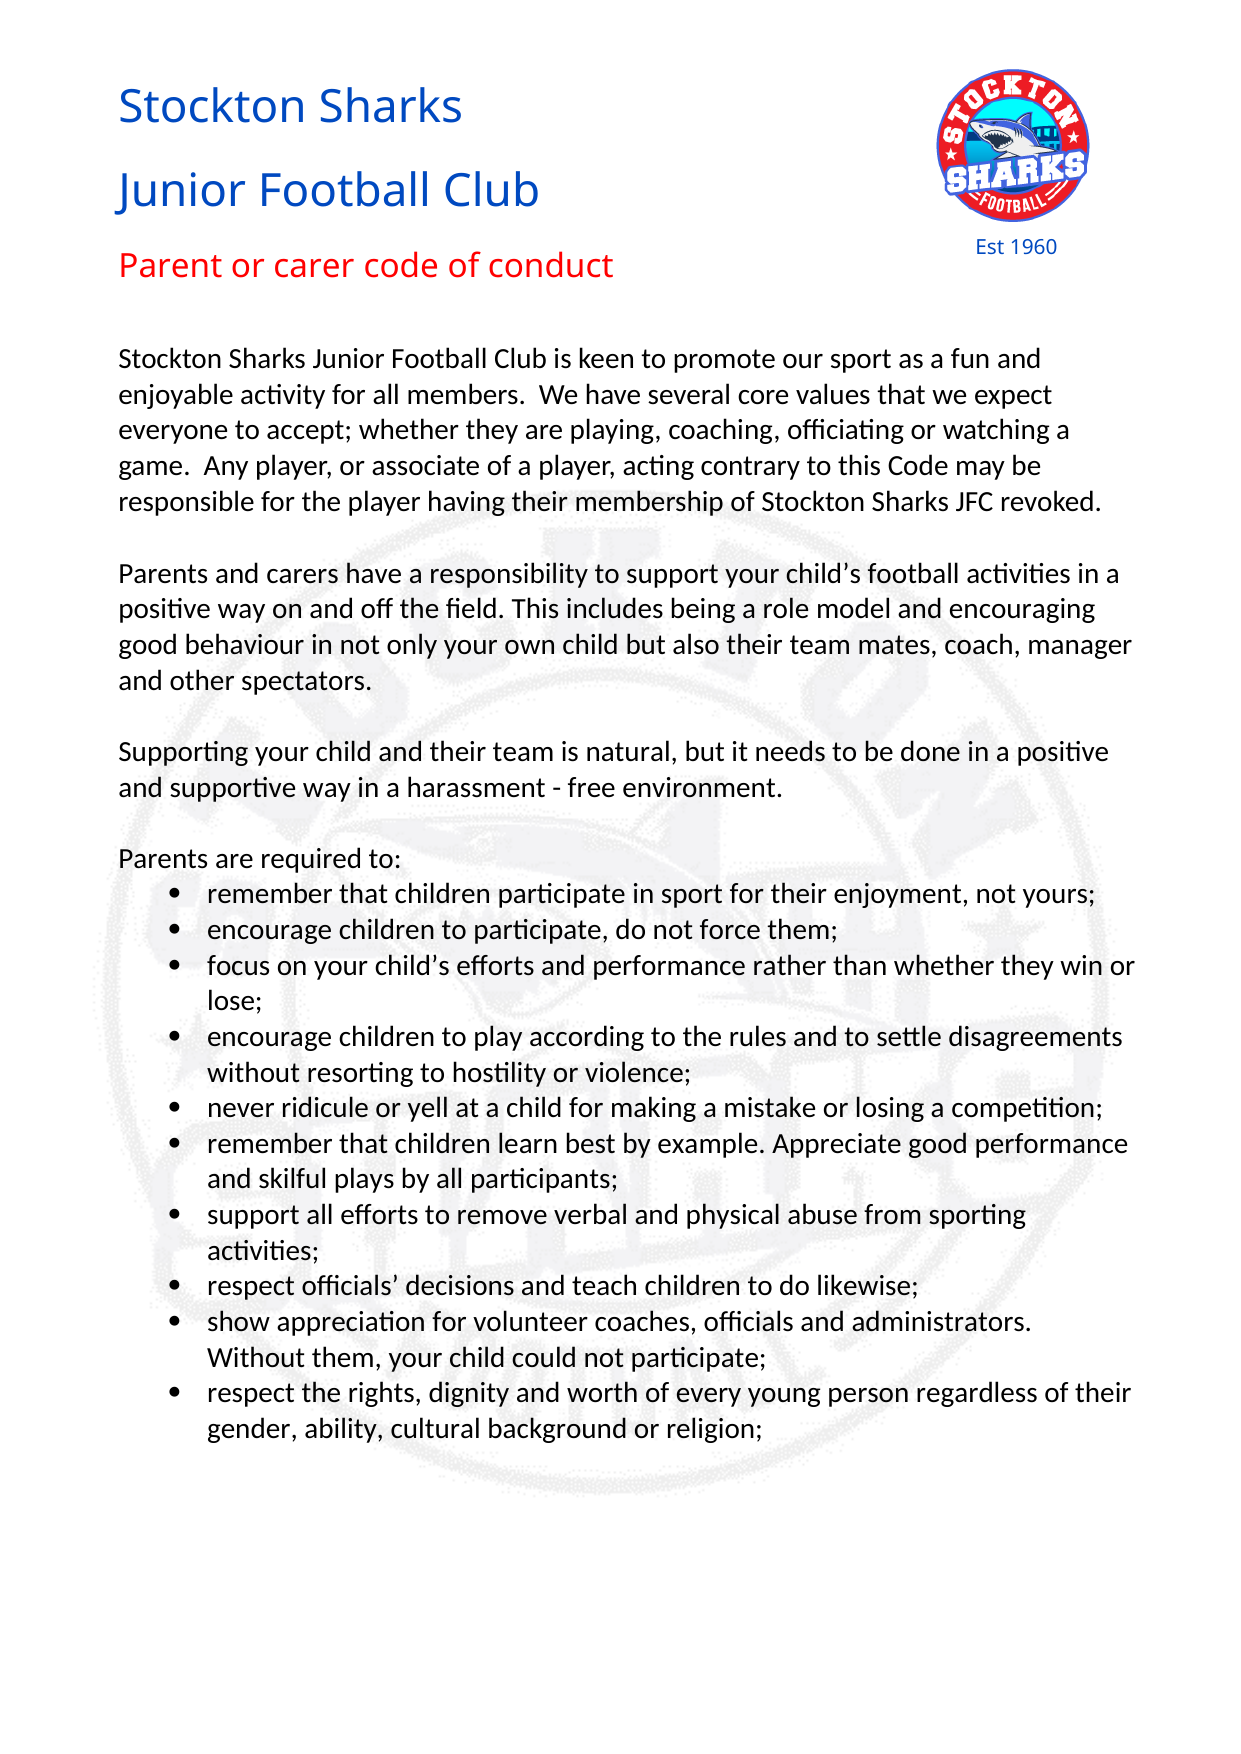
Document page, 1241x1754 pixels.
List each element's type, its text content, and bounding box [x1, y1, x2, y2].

list never ridicule or yell at a child for making a mistake or losing a competition; [169, 1089, 1137, 1125]
list remember that children participate in sport for their enjoyment, not yours; [169, 876, 1137, 911]
list focus on your child’s efforts and performance rather than whether they win or lose; [169, 947, 1137, 1018]
subtitle Stockton Sharks Junior Football Club is keen to promote our sport as a fun and enjoyable activity for all members. We have several core values that we expect everyone to accept; whether they are playing, coaching, officiating or watching a game. Any player, or associate of a player, acting contrary to this Code may be responsible for the player having their membership of Stockton Sharks JFC revoked. [118, 340, 1137, 518]
text Supporting your child and their team is natural, but it needs to be done in a positive and supportive way in a harassment - free environment. [118, 733, 1137, 804]
list encourage children to play according to the rules and to settle disagreements without resorting to hostility or violence; [169, 1018, 1137, 1089]
list respect the rights, dignity and worth of every young person regardless of their gender, ability, cultural background or religion; [169, 1374, 1137, 1446]
list support all efforts to remove verbal and physical abuse from sporting activities; [169, 1196, 1137, 1267]
list remember that children learn best by example. Appreciate good performance and skilful plays by all participants; [169, 1125, 1137, 1196]
list encourage children to participate, do not force them; [169, 911, 1137, 947]
list respect officials’ decisions and teach children to do likewise; [169, 1267, 1137, 1303]
text Parents and carers have a responsibility to support your child’s football activities in a positive way on and off the field. This includes being a role model and encouraging good behaviour in not only your own child but also their team mates, coach, manager and other spectators. [118, 555, 1137, 697]
picture [926, 59, 1095, 228]
list show appreciation for volunteer coaches, officials and administrators. Without them, your child could not participate; [169, 1303, 1137, 1374]
picture [70, 475, 1137, 1529]
text Parents are required to: [118, 840, 1137, 876]
